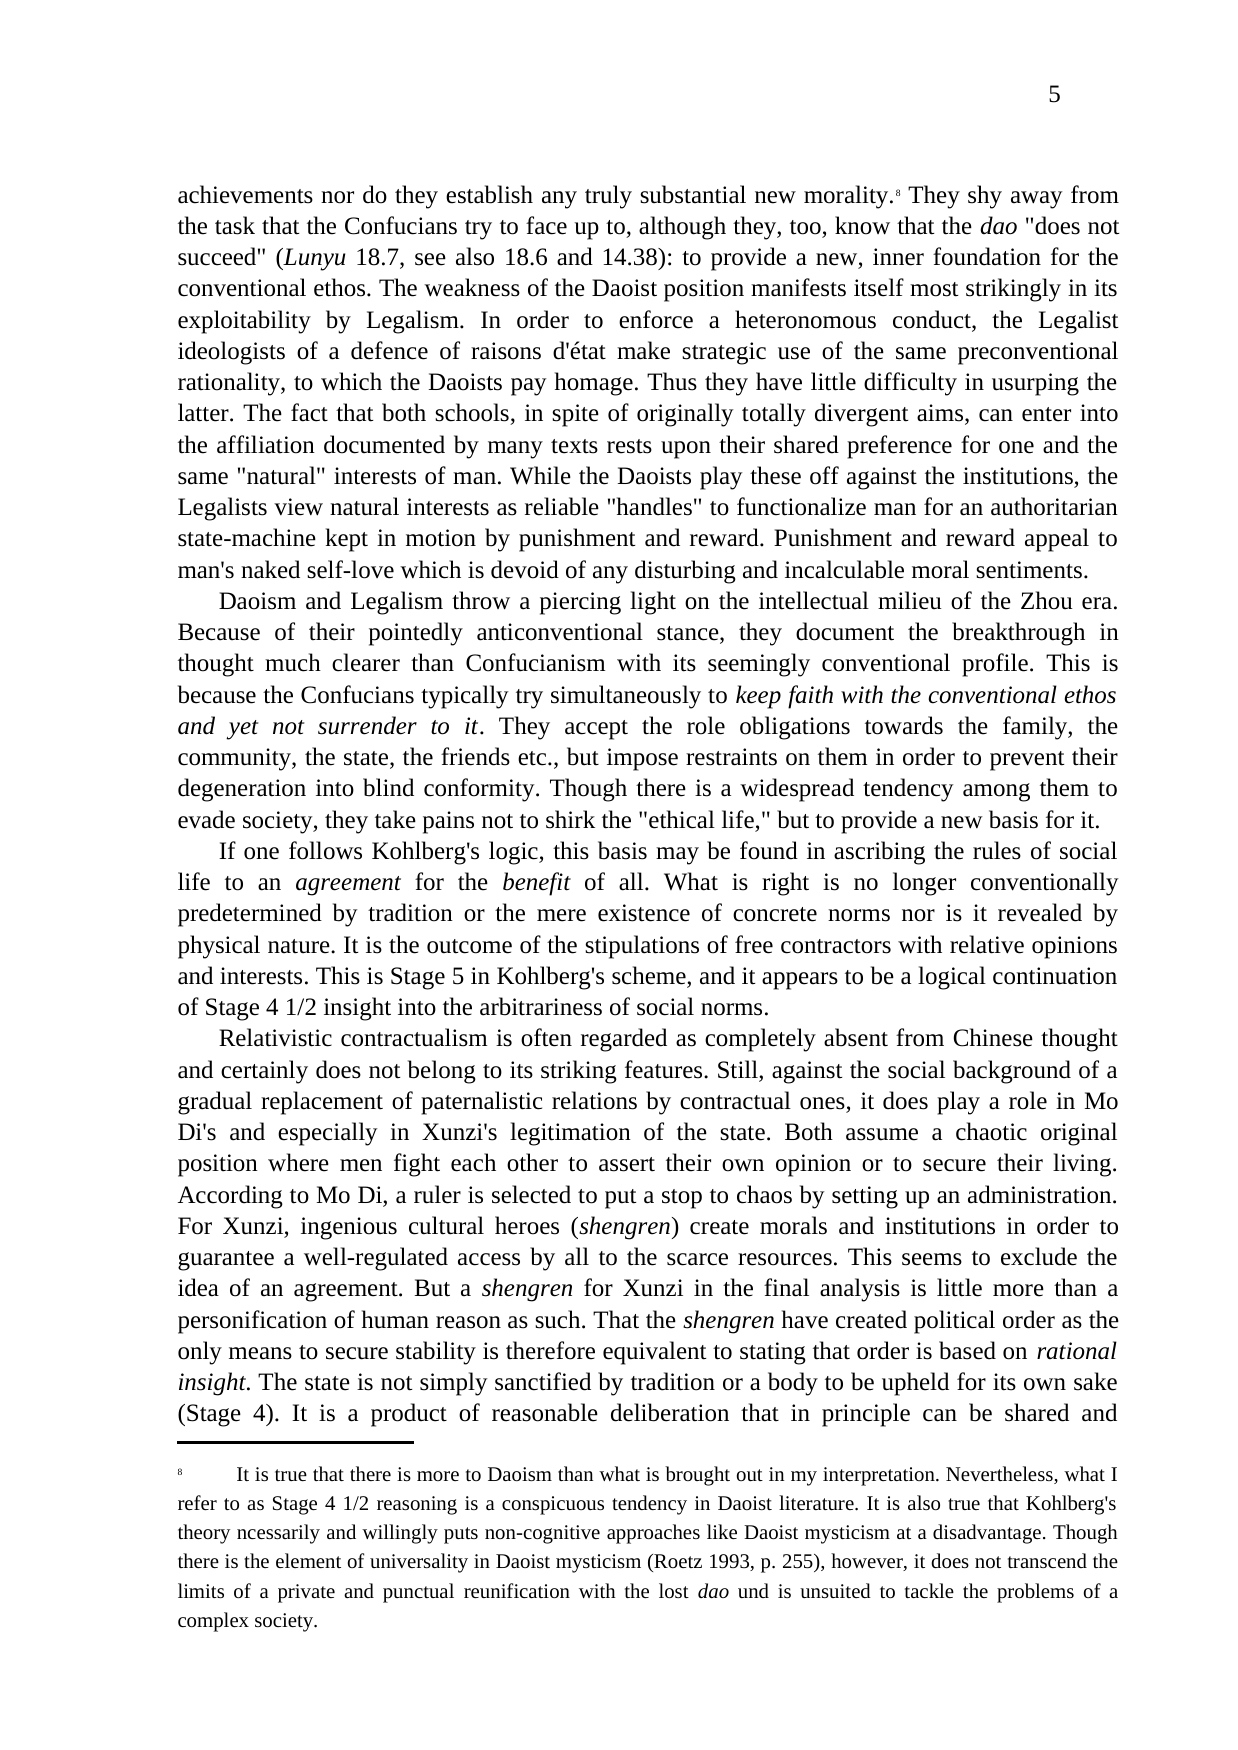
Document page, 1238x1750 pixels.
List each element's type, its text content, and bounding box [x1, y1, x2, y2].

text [177, 1021, 1119, 1427]
text If one follows Kohlberg's logic, this basis may be found in ascribing the rules of social life to an agreement for the benefit of all. What is right is no longer conventionally predetermined by tradition or the mere existence of concrete norms nor is it revealed by physical nature. It is the outcome of the stipulations of free contractors with relative opinions and interests. This is Stage 5 in Kohlberg's scheme, and it appears to be a logical continuation of Stage 4 1/2 insight into the arbitrariness of social norms. [177, 833, 1119, 1021]
text Daoism and Legalism throw a piercing light on the intellectual milieu of the Zhou era. Because of their pointedly anticonventional stance, they document the breakthrough in thought much clearer than Confucianism with its seemingly conventional profile. This is because the Confucians typically try simultaneously to keep faith with the conventional ethos and yet not surrender to it. They accept the role obligations towards the family, the community, the state, the friends etc., but impose restraints on them in order to prevent their degeneration into blind conformity. Though there is a widespread tendency among them to evade society, they take pains not to shirk the "ethical life," but to provide a new basis for it. [177, 583, 1119, 833]
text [177, 177, 1119, 583]
